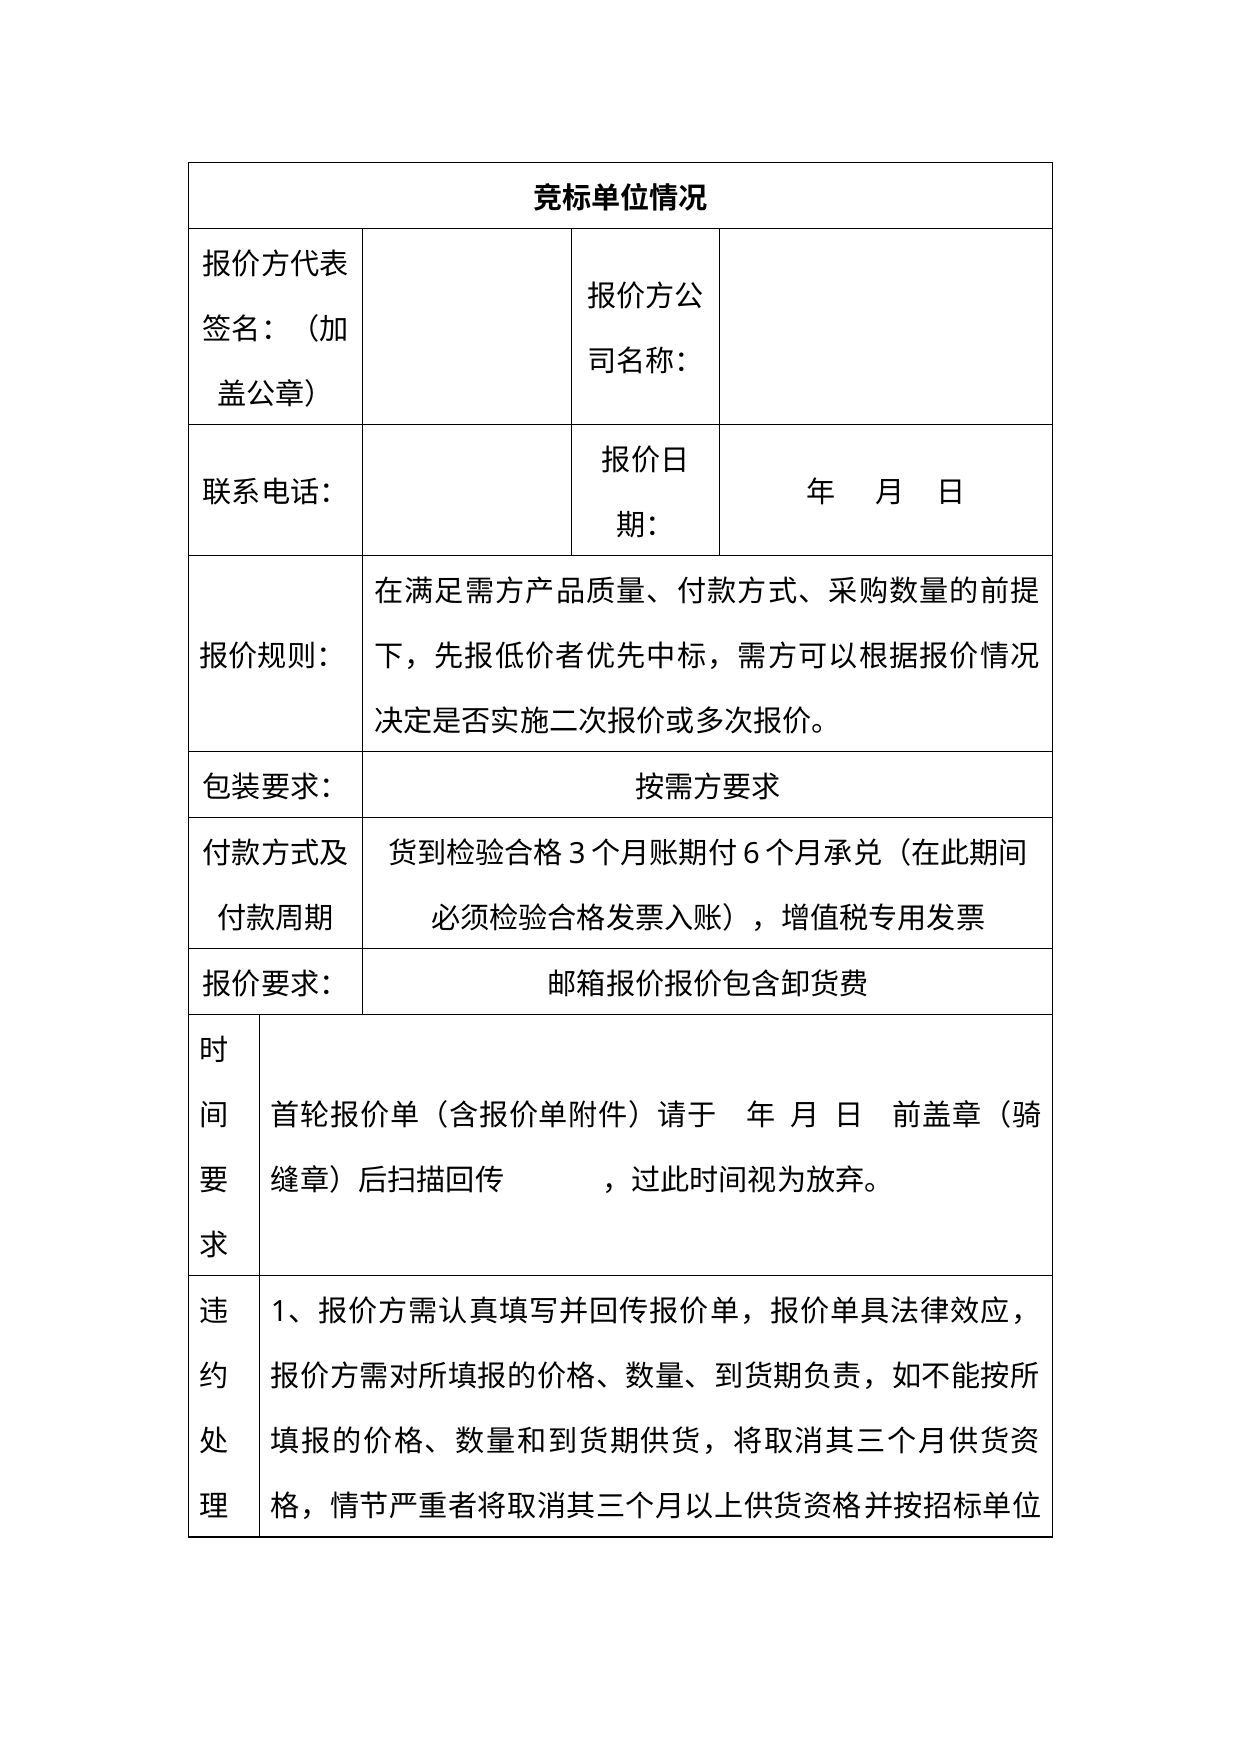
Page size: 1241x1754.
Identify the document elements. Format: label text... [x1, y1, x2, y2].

table_cell 首轮报价单（含报价单附件）请于 年 月 日 前盖章（骑缝章）后扫描回传 ，过此时间视为放弃。 [260, 1015, 1052, 1275]
table_cell 货到检验合格3个月账期付6个月承兑（在此期间必须检验合格发票入账），增值税专用发票 [363, 818, 1052, 948]
table_cell 付款方式及付款周期 [189, 818, 362, 948]
table_cell 年 月 日 [720, 425, 1052, 555]
table_cell 竞标单位情况 [189, 163, 1052, 228]
table_cell 联系电话： [189, 425, 362, 555]
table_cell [260, 1276, 1052, 1536]
table_cell 按需方要求 [363, 752, 1052, 817]
table_cell 在满足需方产品质量、付款方式、采购数量的前提下，先报低价者优先中标，需方可以根据报价情况决定是否实施二次报价或多次报价。 [363, 556, 1052, 751]
table_cell [720, 229, 1052, 424]
table_cell [363, 229, 571, 424]
table_cell 包装要求： [189, 752, 362, 817]
table_cell 报价规则： [189, 556, 362, 751]
table_cell 报价日期： [572, 425, 719, 555]
table_cell 邮箱报价报价包含卸货费 [363, 949, 1052, 1014]
table_cell 报价方代表签名：（加盖公章） [189, 229, 362, 424]
table_cell 时间要求 [189, 1015, 259, 1275]
table_cell 违约处理 [189, 1276, 259, 1536]
table_cell 报价要求： [189, 949, 362, 1014]
table_cell 报价方公司名称： [572, 229, 719, 424]
table_cell [363, 425, 571, 555]
